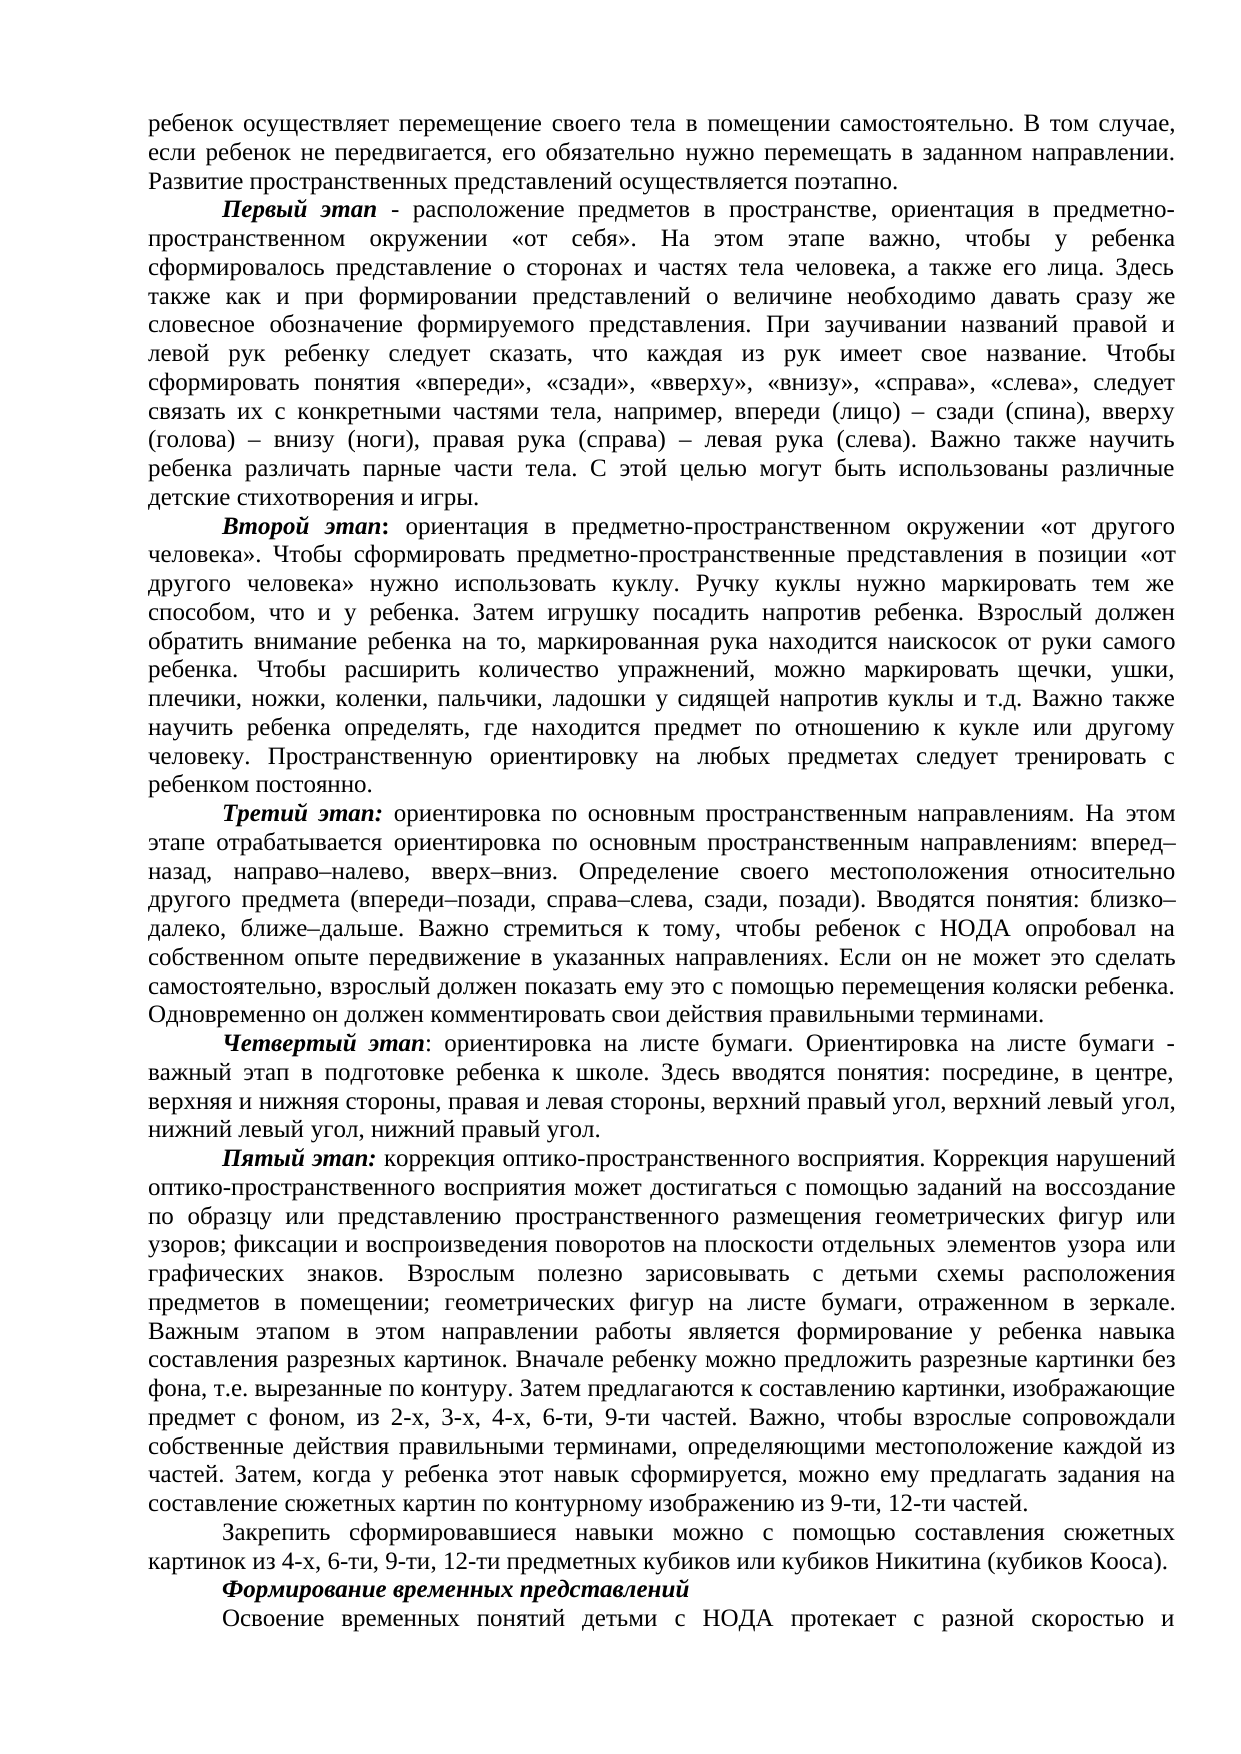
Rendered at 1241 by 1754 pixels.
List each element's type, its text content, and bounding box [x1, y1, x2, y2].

text Второй этап: ориентация в предметно-пространственном окружении «от другого человека». Чтобы сформировать предметно-пространственные представления в позиции «от другого человека» нужно использовать куклу. Ручку куклы нужно маркировать тем же способом, что и у ребенка. Затем игрушку посадить напротив ребенка. Взрослый должен обратить внимание ребенка на то, маркированная рука находится наискосок от руки самого ребенка. Чтобы расширить количество упражнений, можно маркировать щечки, ушки, плечики, ножки, коленки, пальчики, ладошки у сидящей напротив куклы и т.д. Важно также научить ребенка определять, где находится предмет по отношению к кукле или другому человеку. Пространственную ориентировку на любых предметах следует тренировать с ребенком постоянно. [148, 511, 1176, 798]
text Четвертый этап: ориентировка на листе бумаги. Ориентировка на листе бумаги - важный этап в подготовке ребенка к школе. Здесь вводятся понятия: посредине, в центре, верхняя и нижняя стороны, правая и левая стороны, верхний правый угол, верхний левый угол, нижний левый угол, нижний правый угол. [148, 1028, 1176, 1143]
subtitle Формирование временных представлений [148, 1574, 1176, 1603]
text Закрепить сформировавшиеся навыки можно с помощью составления сюжетных картинок из 4-х, 6-ти, 9-ти, 12-ти предметных кубиков или кубиков Никитина (кубиков Кооса). [148, 1517, 1176, 1574]
text Третий этап: ориентировка по основным пространственным направлениям. На этом этапе отрабатывается ориентировка по основным пространственным направлениям: вперед–назад, направо–налево, вверх–вниз. Определение своего местоположения относительно другого предмета (впереди–позади, справа–слева, сзади, позади). Вводятся понятия: близко–далеко, ближе–дальше. Важно стремиться к тому, чтобы ребенок с НОДА опробовал на собственном опыте передвижение в указанных направлениях. Если он не может это сделать самостоятельно, взрослый должен показать ему это с помощью перемещения коляски ребенка. Одновременно он должен комментировать свои действия правильными терминами. [148, 798, 1176, 1028]
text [148, 1603, 1176, 1632]
text Первый этап - расположение предметов в пространстве, ориентация в предметно- пространственном окружении «от себя». На этом этапе важно, чтобы у ребенка сформировалось представление о сторонах и частях тела человека, а также его лица. Здесь также как и при формировании представлений о величине необходимо давать сразу же словесное обозначение формируемого представления. При заучивании названий правой и левой рук ребенку следует сказать, что каждая из рук имеет свое название. Чтобы сформировать понятия «впереди», «сзади», «вверху», «внизу», «справа», «слева», следует связать их с конкретными частями тела, например, впереди (лицо) – сзади (спина), вверху (голова) – внизу (ноги), правая рука (справа) – левая рука (слева). Важно также научить ребенка различать парные части тела. С этой целью могут быть использованы различные детские стихотворения и игры. [148, 194, 1176, 511]
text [148, 108, 1176, 194]
text Пятый этап: коррекция оптико-пространственного восприятия. Коррекция нарушений оптико-пространственного восприятия может достигаться с помощью заданий на воссоздание по образцу или представлению пространственного размещения геометрических фигур или узоров; фиксации и воспроизведения поворотов на плоскости отдельных элементов узора или графических знаков. Взрослым полезно зарисовывать с детьми схемы расположения предметов в помещении; геометрических фигур на листе бумаги, отраженном в зеркале. Важным этапом в этом направлении работы является формирование у ребенка навыка составления разрезных картинок. Вначале ребенку можно предложить разрезные картинки без фона, т.е. вырезанные по контуру. Затем предлагаются к составлению картинки, изображающие предмет с фоном, из 2-х, 3-х, 4-х, 6-ти, 9-ти частей. Важно, чтобы взрослые сопровождали собственные действия правильными терминами, определяющими местоположение каждой из частей. Затем, когда у ребенка этот навык сформируется, можно ему предлагать задания на составление сюжетных картин по контурному изображению из 9-ти, 12-ти частей. [148, 1143, 1176, 1517]
